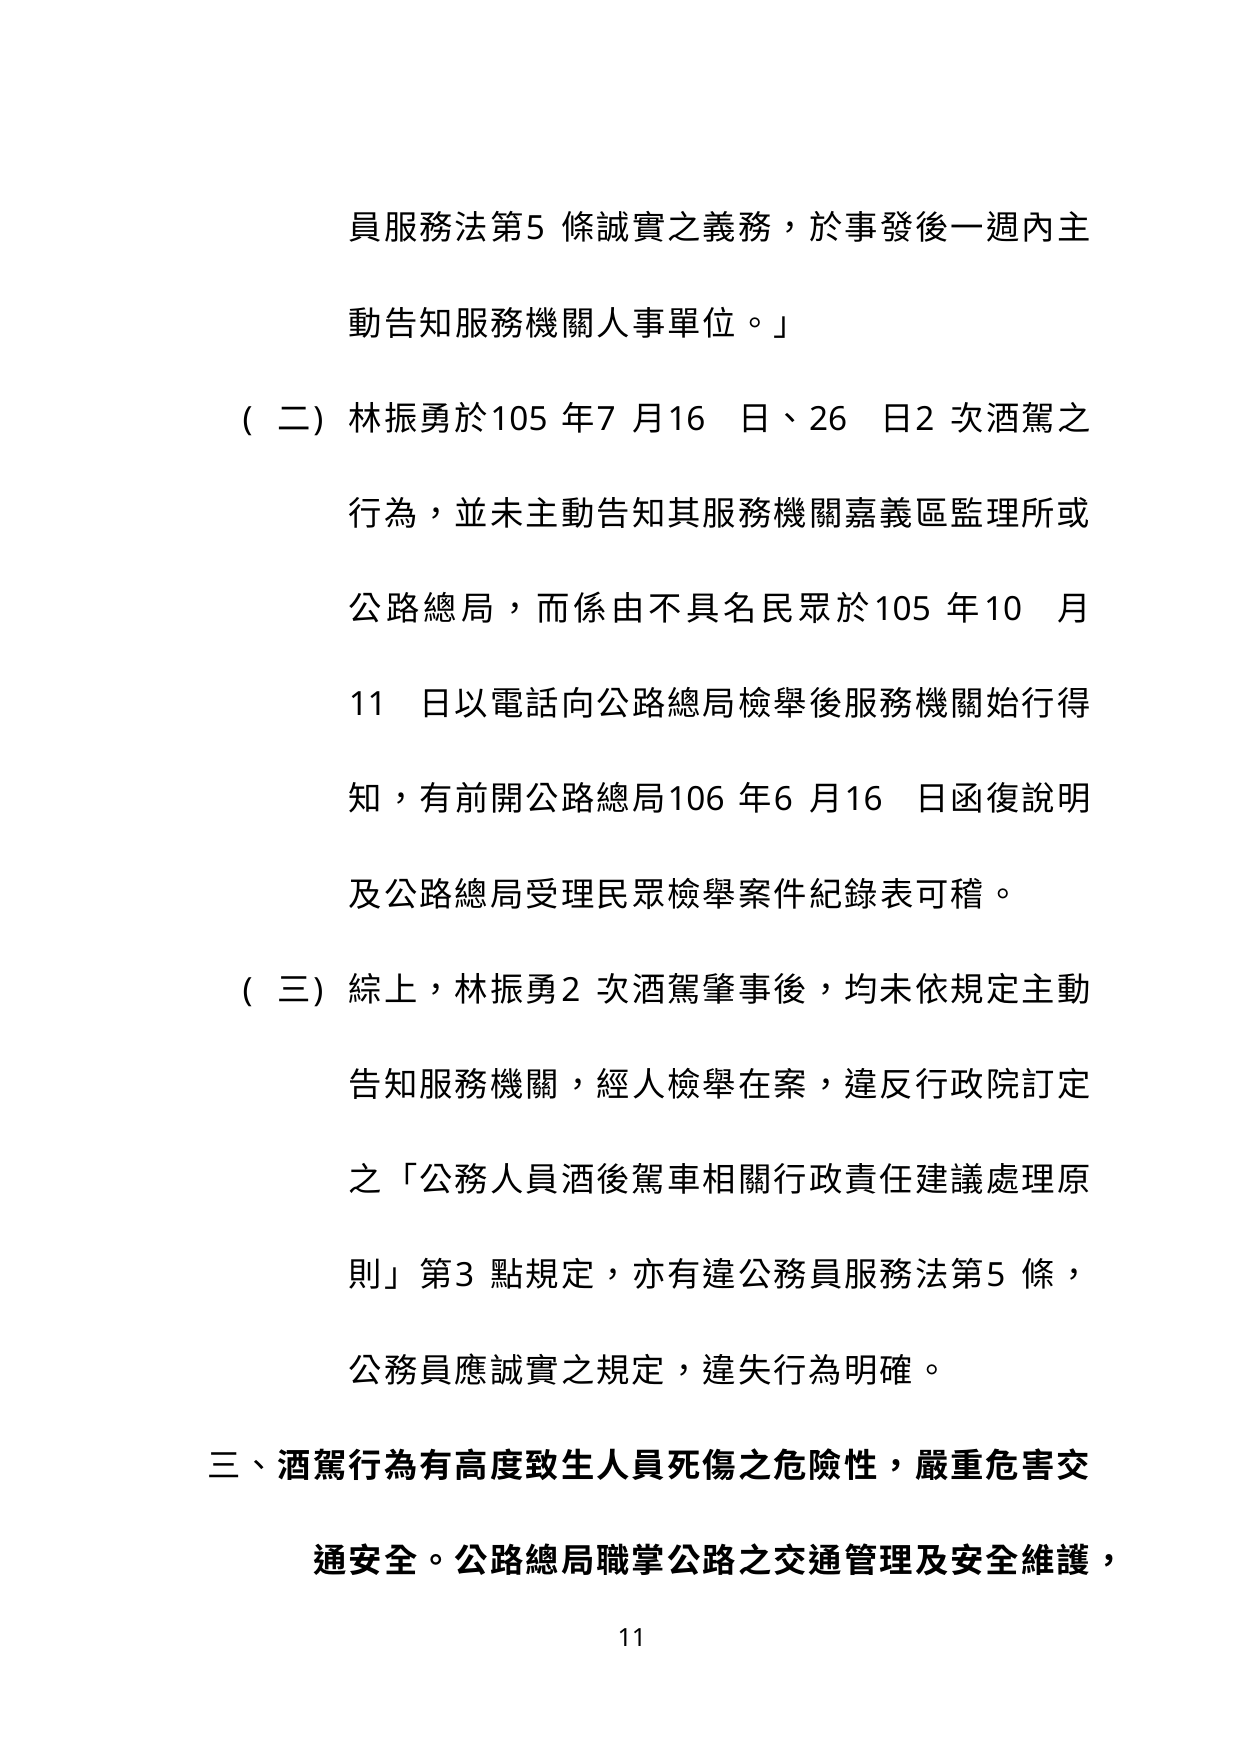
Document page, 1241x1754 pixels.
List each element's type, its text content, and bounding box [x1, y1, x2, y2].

subtitle 綜上，林振勇2次酒駕肇事後，均未依規定主動告知服務機關，經人檢舉在案，違反行政院訂定之「公務人員酒後駕車相關行政責任建議處理原則」第3點規定，亦有違公務員服務法第5條，公務員應誠實之規定，違失行為明確。 [242, 939, 1092, 1415]
subtitle 林振勇於105年7月16日、26日2次酒駕之行為，並未主動告知其服務機關嘉義區監理所或公路總局，而係由不具名民眾於105年10月11日以電話向公路總局檢舉後服務機關始行得知，有前開公路總局106年6月16日函復說明及公路總局受理民眾檢舉案件紀錄表可稽。 [242, 368, 1092, 939]
